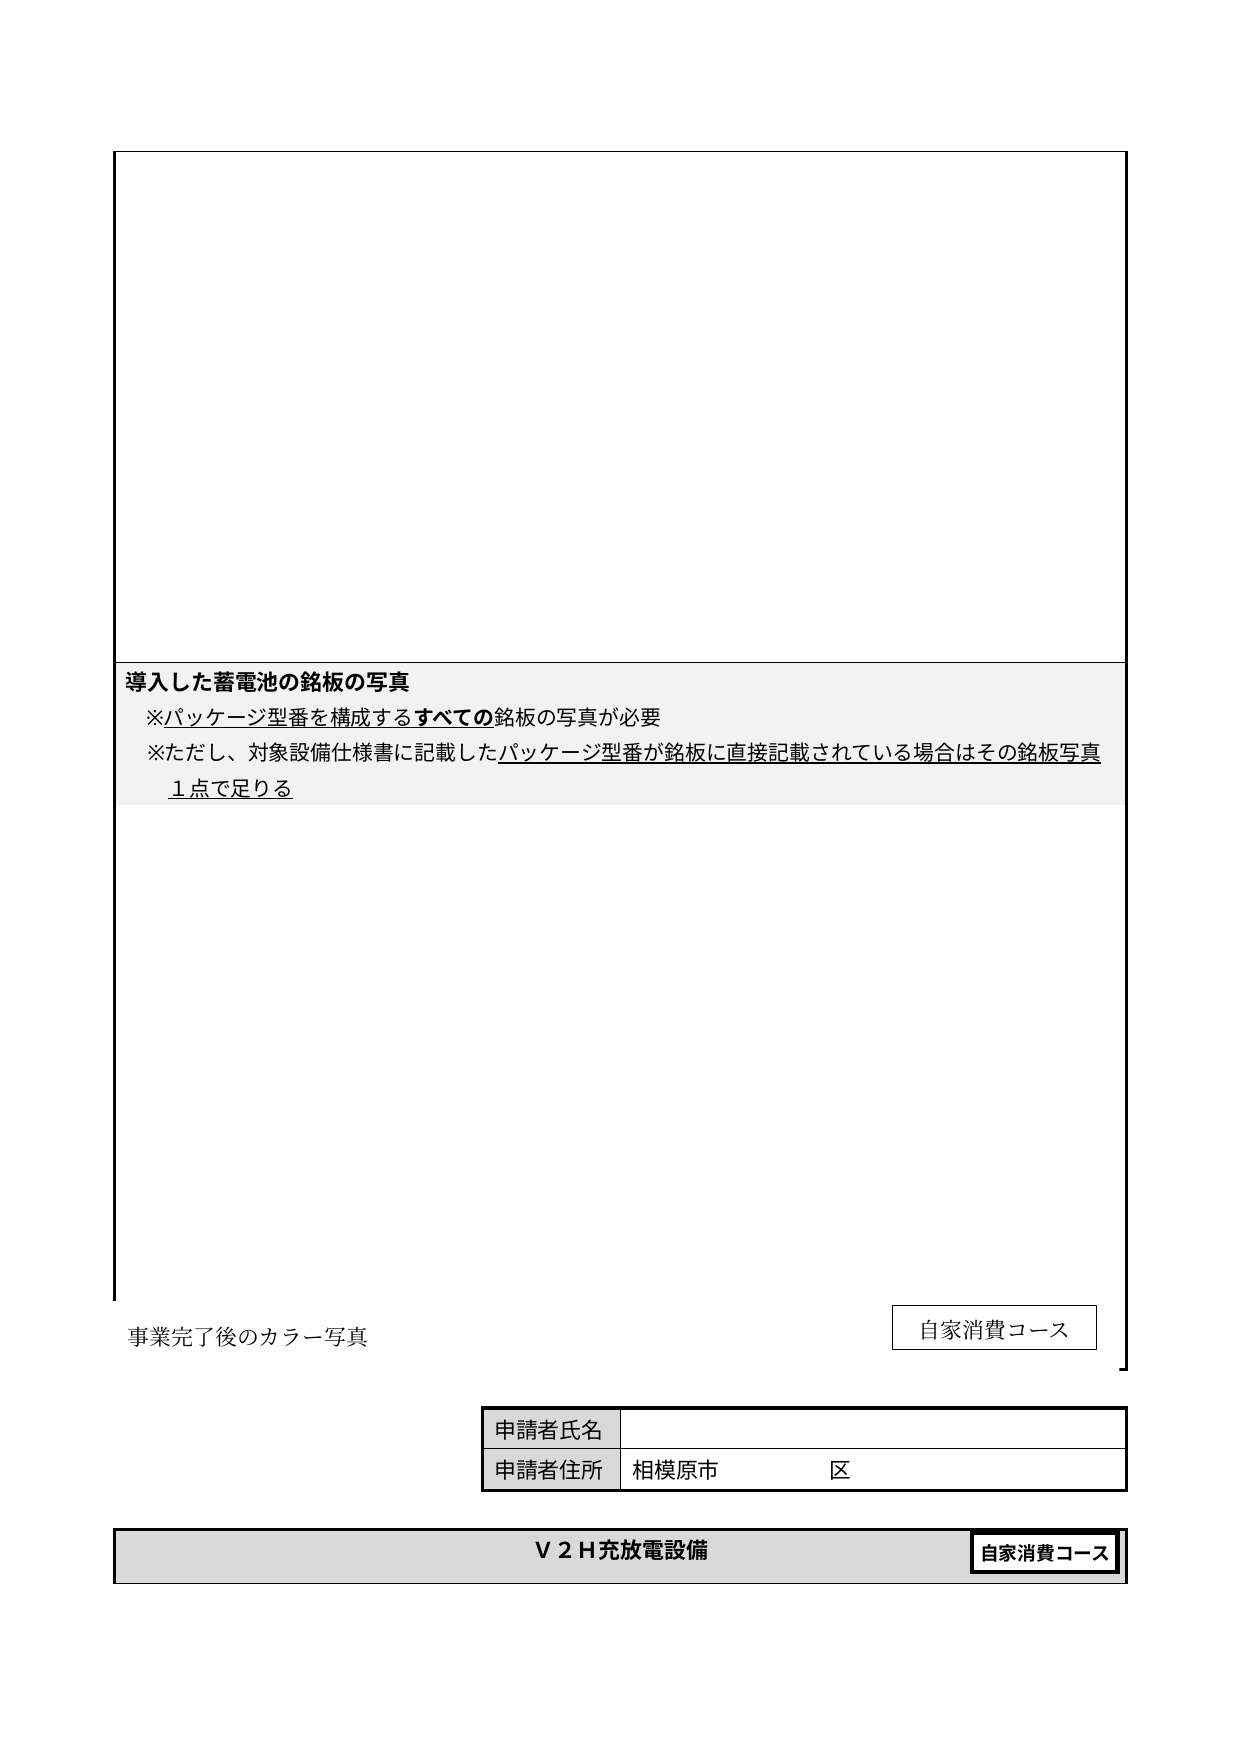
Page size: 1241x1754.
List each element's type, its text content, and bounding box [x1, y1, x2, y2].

table_header [621, 1410, 1125, 1448]
table_cell [116, 152, 1125, 662]
table_cell 申請者住所 [484, 1449, 620, 1489]
table_cell [116, 805, 1125, 1368]
table_header Ｖ２Ｈ充放電設備 [116, 1531, 1125, 1583]
table_cell 導入した蓄電池の銘板の写真 ※パッケージ型番を構成するすべての銘板の写真が必要 ※ただし、対象設備仕様書に記載したパッケージ型番が銘板に直接記載されている場合はその銘板写真１点で足りる [116, 663, 1125, 805]
table_cell 相模原市 区 [621, 1449, 1125, 1489]
table_header 申請者氏名 [484, 1410, 620, 1448]
